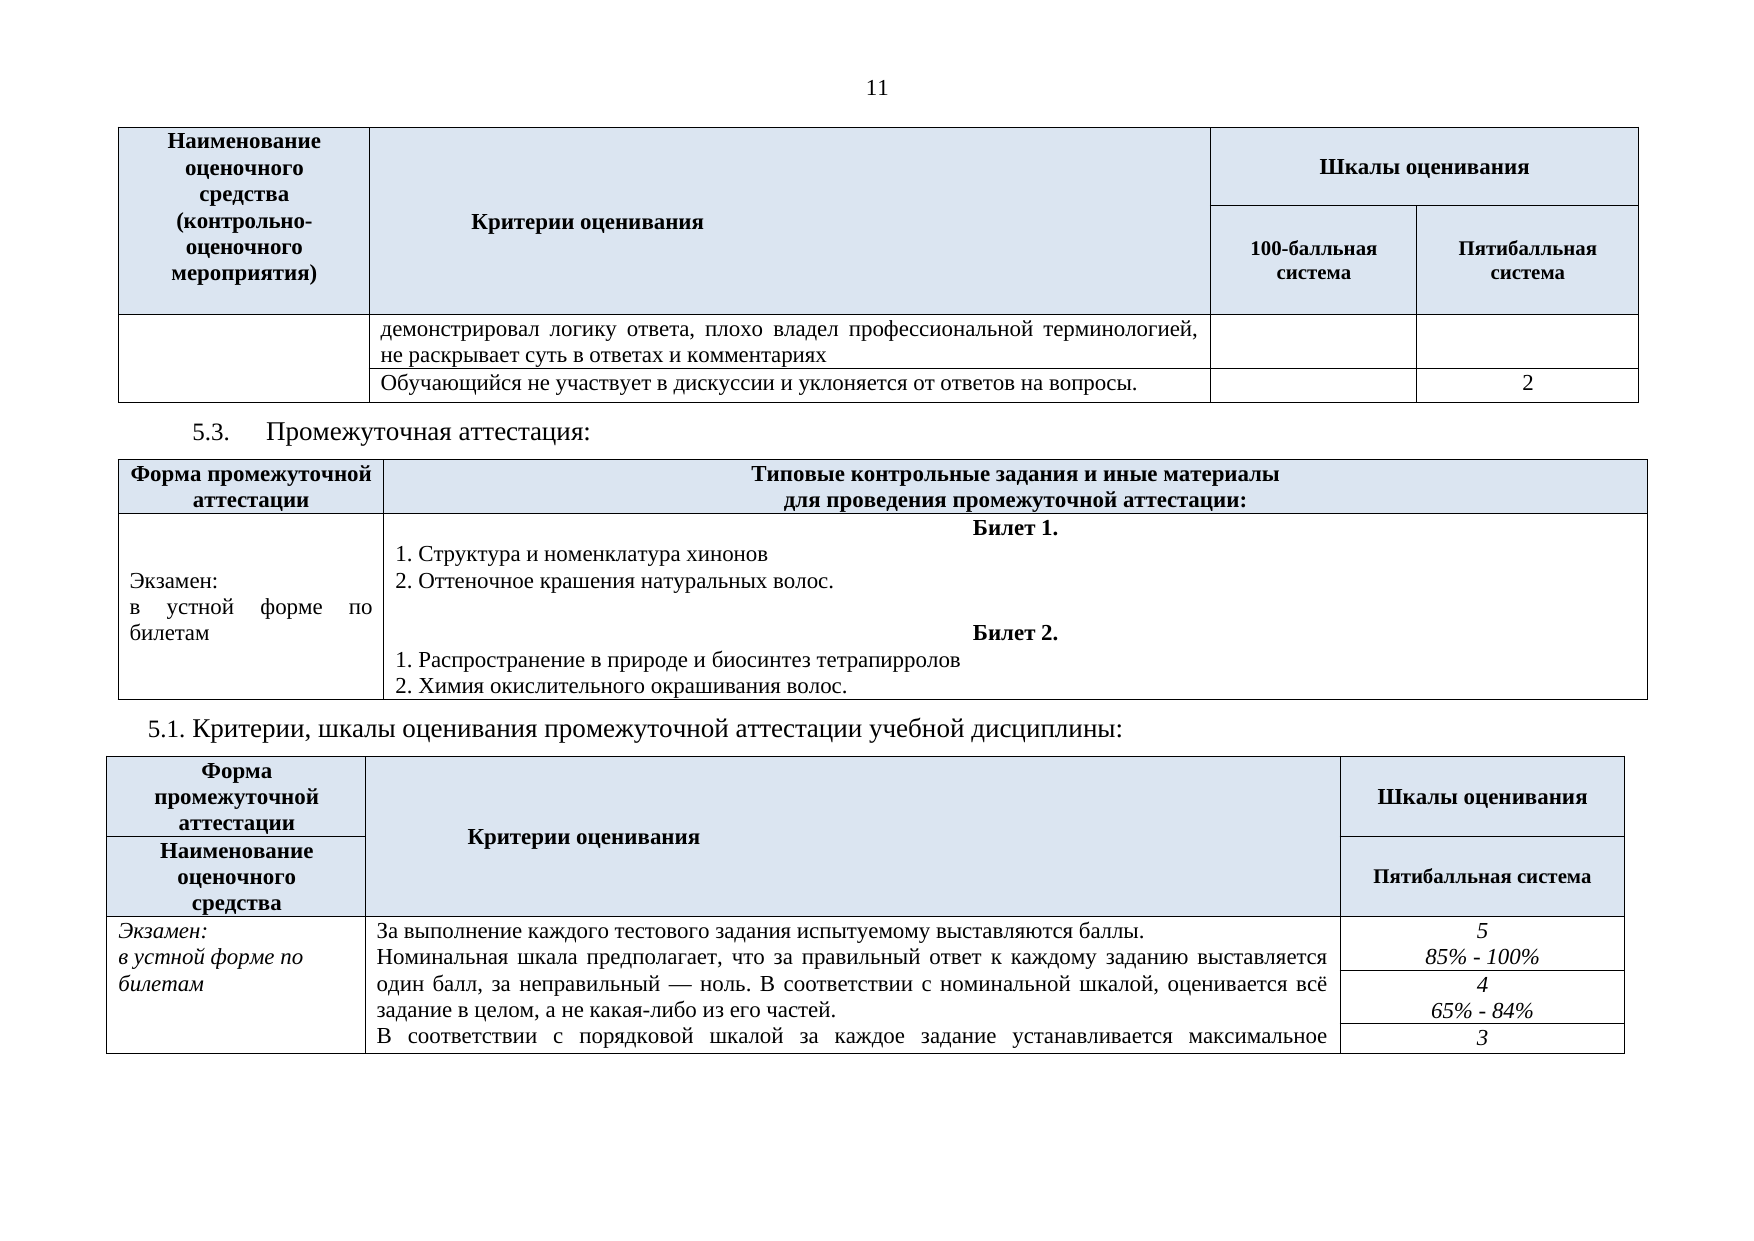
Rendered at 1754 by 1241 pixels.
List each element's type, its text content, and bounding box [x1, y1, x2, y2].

table_cell Пятибалльная система [1417, 206, 1638, 314]
table_header Критерии оценивания [370, 128, 1210, 314]
table_cell Обучающийся не участвует в дискуссии и уклоняется от ответов на вопросы. [370, 369, 1210, 402]
table_cell 5 85% - 100% [1341, 917, 1624, 969]
table_cell 3 [1417, 315, 1638, 368]
table_cell [1211, 315, 1416, 368]
table_cell 3 41% - 64% [1341, 1024, 1624, 1053]
table_cell [1211, 369, 1416, 402]
table_cell 100-балльная система [1211, 206, 1416, 314]
table_cell Пятибалльная система [1341, 837, 1624, 916]
table_header Шкалы оценивания [1211, 128, 1638, 205]
table_cell Экзамен: в устной форме по билетам [119, 514, 383, 698]
table_header Критерии оценивания [366, 757, 1340, 916]
subtitle Критерии, шкалы оценивания промежуточной аттестации учебной дисциплины: [118, 712, 1636, 743]
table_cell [370, 315, 1210, 368]
table_header Форма промежуточной аттестации [107, 757, 365, 836]
table_cell 2 [1417, 369, 1638, 402]
table_cell Билет 1. 1. Структура и номенклатура хинонов 2. Оттеночное крашения натуральных волос. Билет 2. 1. Распространение в природе и биосинтез тетрапирролов 2. Химия окислительного окрашивания волос. [384, 514, 1647, 698]
table_header Шкалы оценивания [1341, 757, 1624, 836]
subtitle Промежуточная аттестация: [118, 416, 1636, 447]
table_cell За выполнение каждого тестового задания испытуемому выставляются баллы. Номинальная шкала предполагает, что за правильный ответ к каждому заданию выставляется один балл, за неправильный — ноль. В соответствии с номинальной шкалой, оценивается всё задание в целом, а не какая-либо из его частей. В соответствии с порядковой шкалой за каждое задание устанавливается максимальное количество баллов, например, три. Три балла выставляются за все верные выборы в одном задании, два балла - за одну ошибку, один - за две ошибки, ноль — за полностью неверный ответ. Правила оценки всего теста: общая сумма баллов за все правильные ответы составляет наивысший балл, например, 20 баллов. В спецификации указывается общий наивысший балл по тесту. Также устанавливается диапазон баллов, которые необходимо набрать для того, чтобы получить отличную, хорошую, удовлетворительную или неудовлетворительную оценки. Рекомендуется установить процентное соотношение баллов и оценок по пятибалльной системе. [366, 917, 1340, 1053]
table_cell 4 65% - 84% [1341, 971, 1624, 1023]
table_header Форма промежуточной аттестации [119, 460, 383, 513]
table_header Наименование оценочного средства (контрольно-оценочного мероприятия) [119, 128, 369, 314]
table_cell Экзамен: в устной форме по билетам [107, 917, 365, 1053]
table_header Типовые контрольные задания и иные материалы для проведения промежуточной аттестации: [384, 460, 1647, 513]
table_cell Наименование оценочного средства [107, 837, 365, 916]
